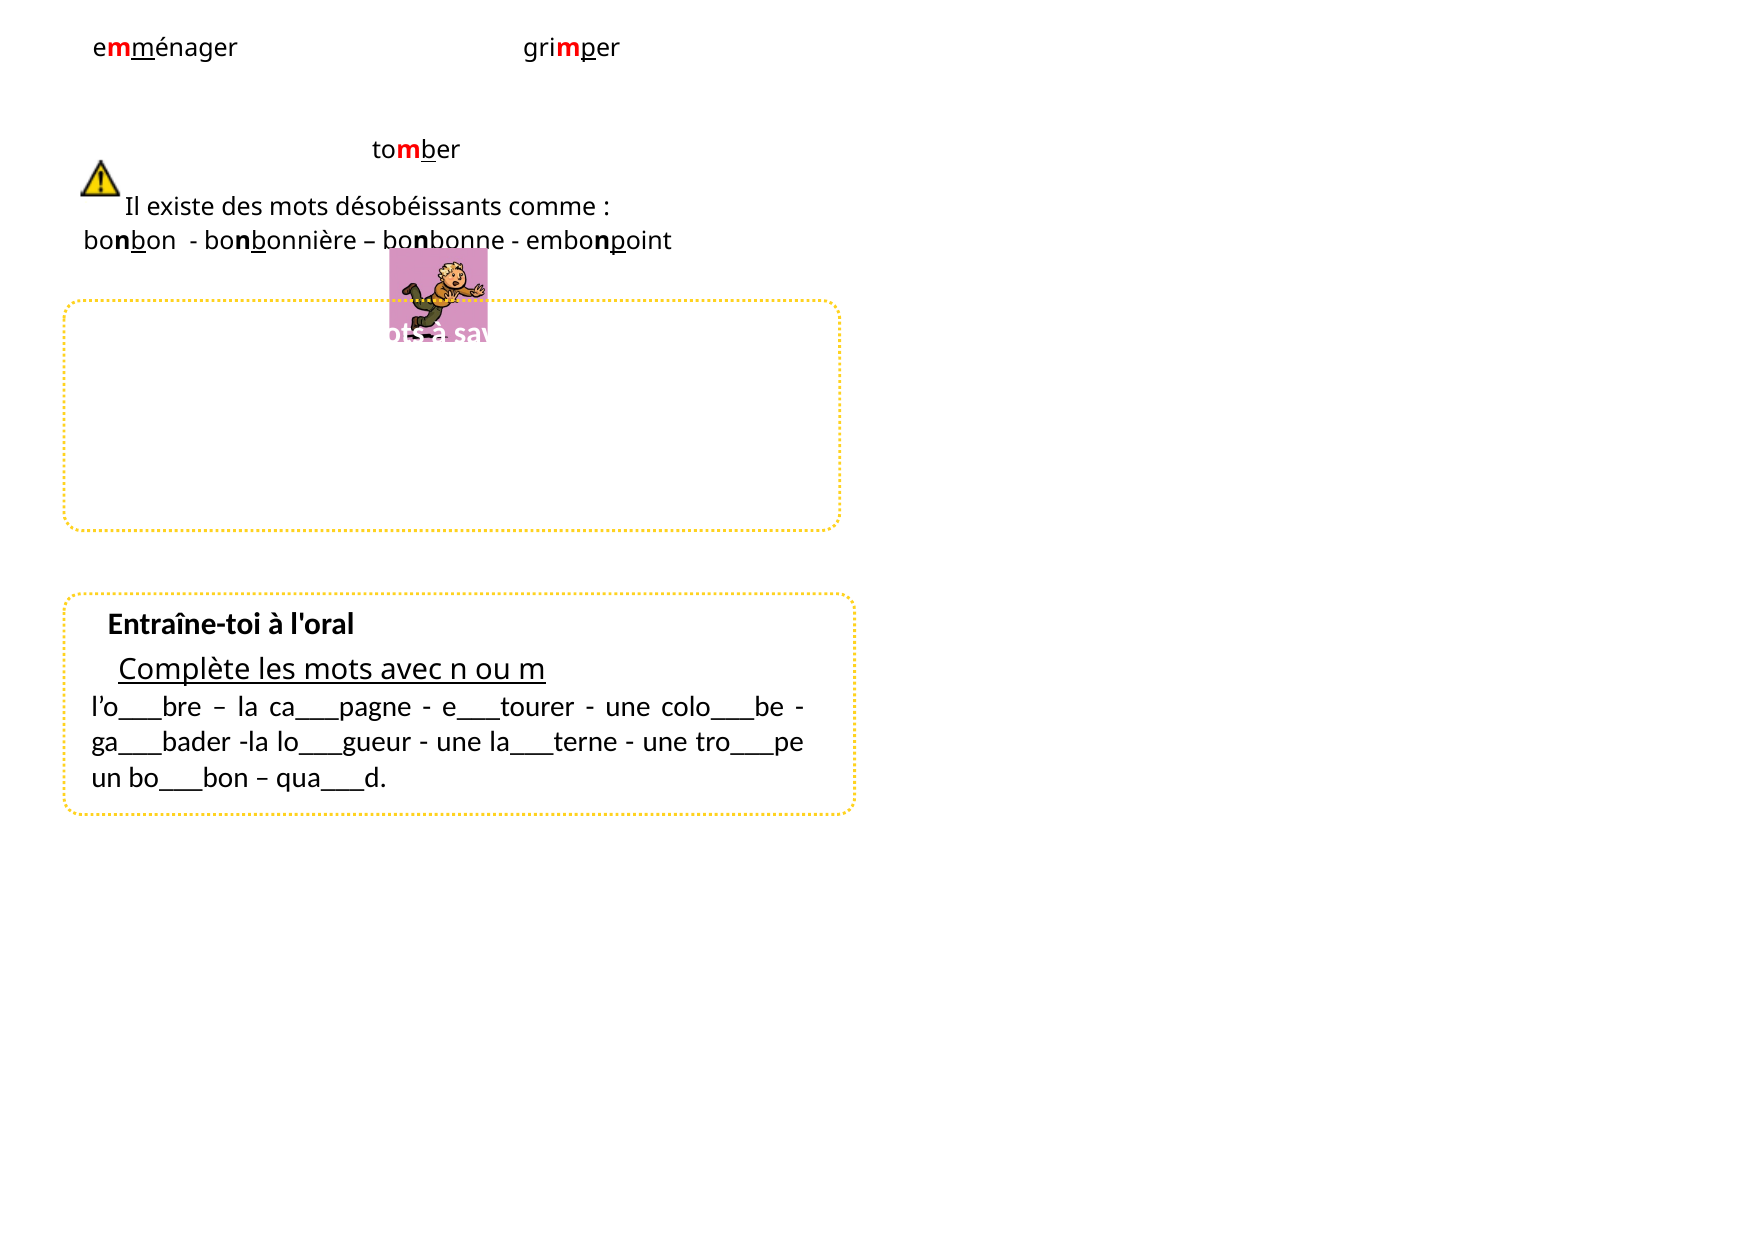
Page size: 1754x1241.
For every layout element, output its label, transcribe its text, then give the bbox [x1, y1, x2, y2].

picture [389, 331, 396, 340]
picture [76, 143, 125, 203]
text Entraîne-toi à l'oral [44, 604, 834, 642]
text Il existe des mots désobéissants comme : [79, 188, 803, 223]
picture [389, 248, 488, 342]
text l’o___bre – la ca___pagne - e___tourer - une colo___be - ga___bader -la lo___gueur - une la___terne - une tro___pe un bo___bon – qua___d. [91, 688, 805, 794]
text emménager grimper [79, 29, 803, 64]
text bonbon - bonbonnière – bonbonne - embonpoint [44, 223, 834, 257]
text tomber [104, 132, 834, 166]
text Complète les mots avec n ou m [44, 648, 834, 688]
